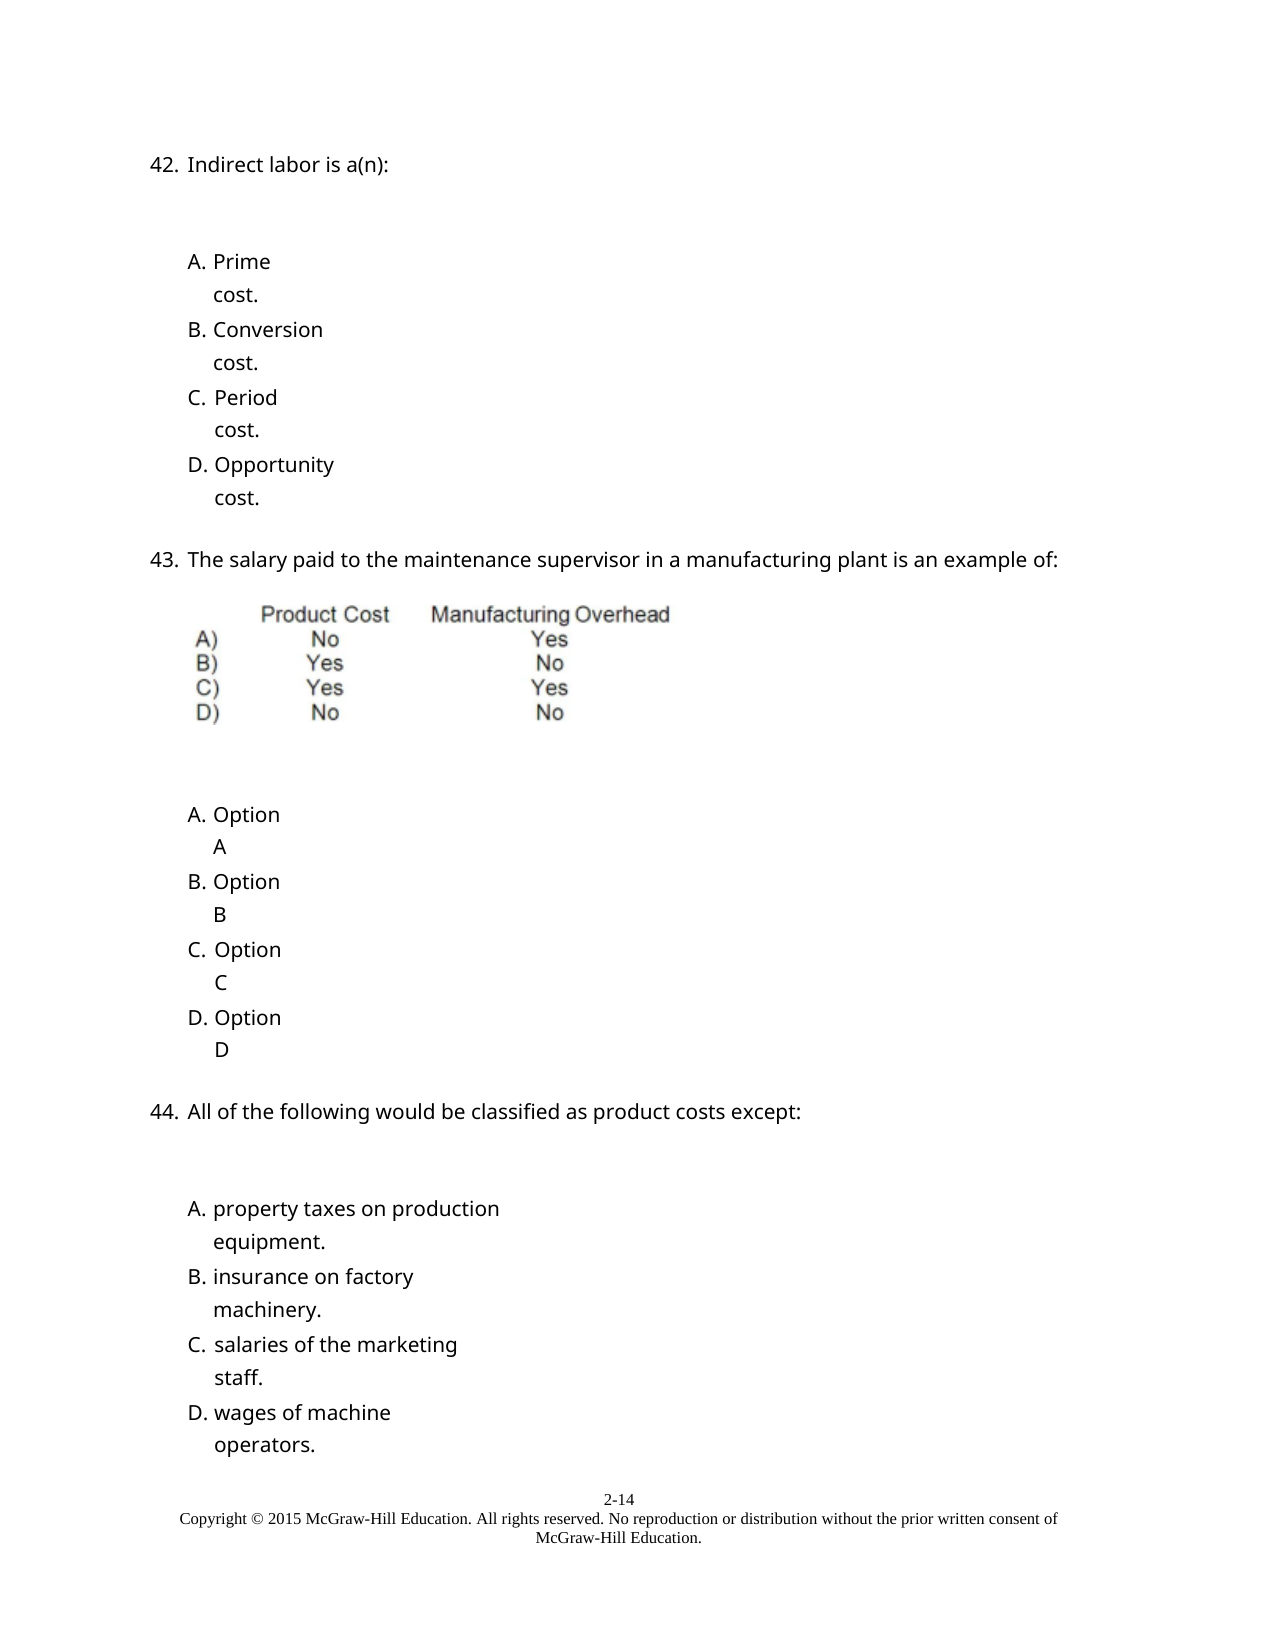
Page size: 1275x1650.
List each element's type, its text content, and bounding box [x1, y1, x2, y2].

table_header The salary paid to the maintenance supervisor in a manufacturing plant is an example of: [188, 545, 1087, 1068]
picture [192, 605, 677, 725]
table_header 43. [150, 545, 187, 1068]
table_header Indirect labor is a(n): [188, 150, 1087, 516]
table_header 42. [150, 150, 187, 516]
table_header 44. [150, 1097, 187, 1463]
table_header All of the following would be classified as product costs except: [188, 1097, 1087, 1463]
